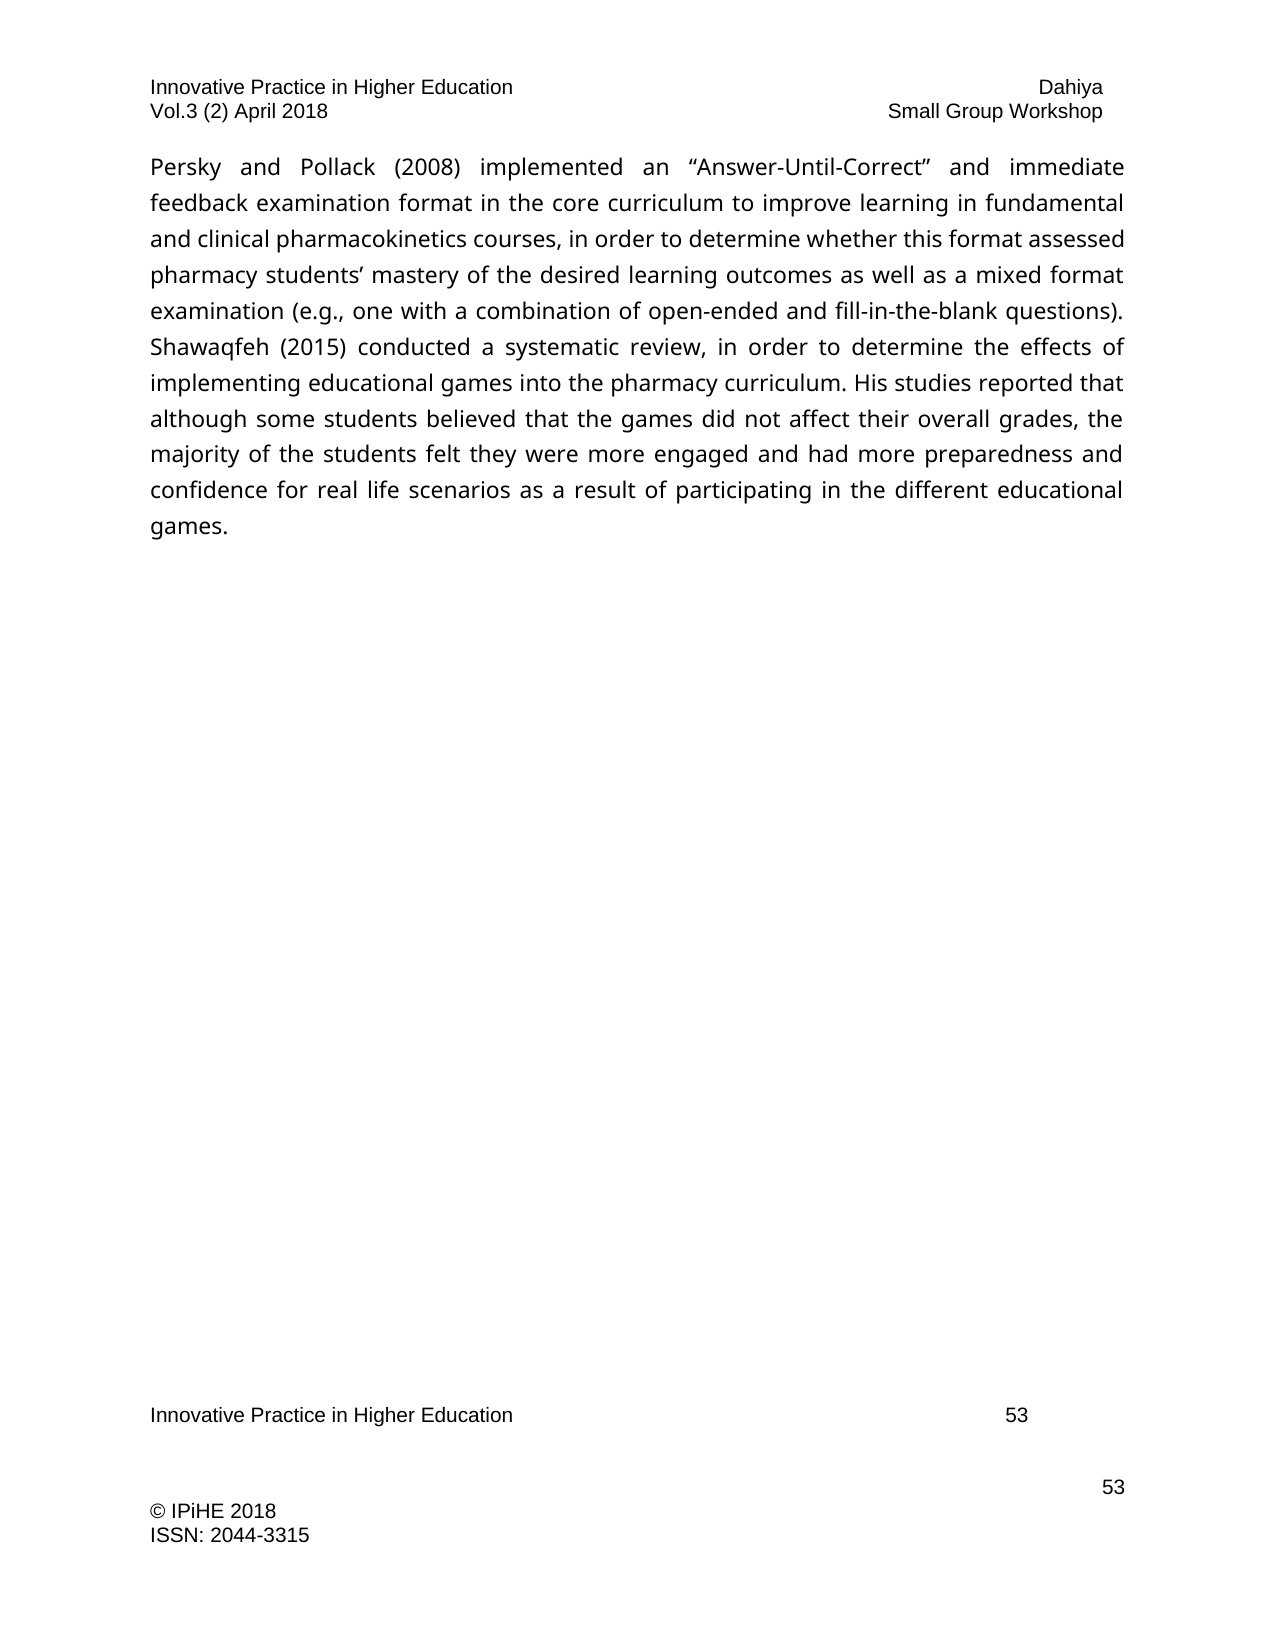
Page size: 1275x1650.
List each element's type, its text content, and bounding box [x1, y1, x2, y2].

text Persky and Pollack (2008) implemented an “Answer-Until-Correct” and immediate feedback examination format in the core curriculum to improve learning in fundamental and clinical pharmacokinetics courses, in order to determine whether this format assessed pharmacy students’ mastery of the desired learning outcomes as well as a mixed format examination (e.g., one with a combination of open-ended and fill-in-the-blank questions). Shawaqfeh (2015) conducted a systematic review, in order to determine the effects of implementing educational games into the pharmacy curriculum. His studies reported that although some students believed that the games did not affect their overall grades, the majority of the students felt they were more engaged and had more preparedness and confidence for real life scenarios as a result of participating in the different educational games. [150, 151, 1125, 542]
